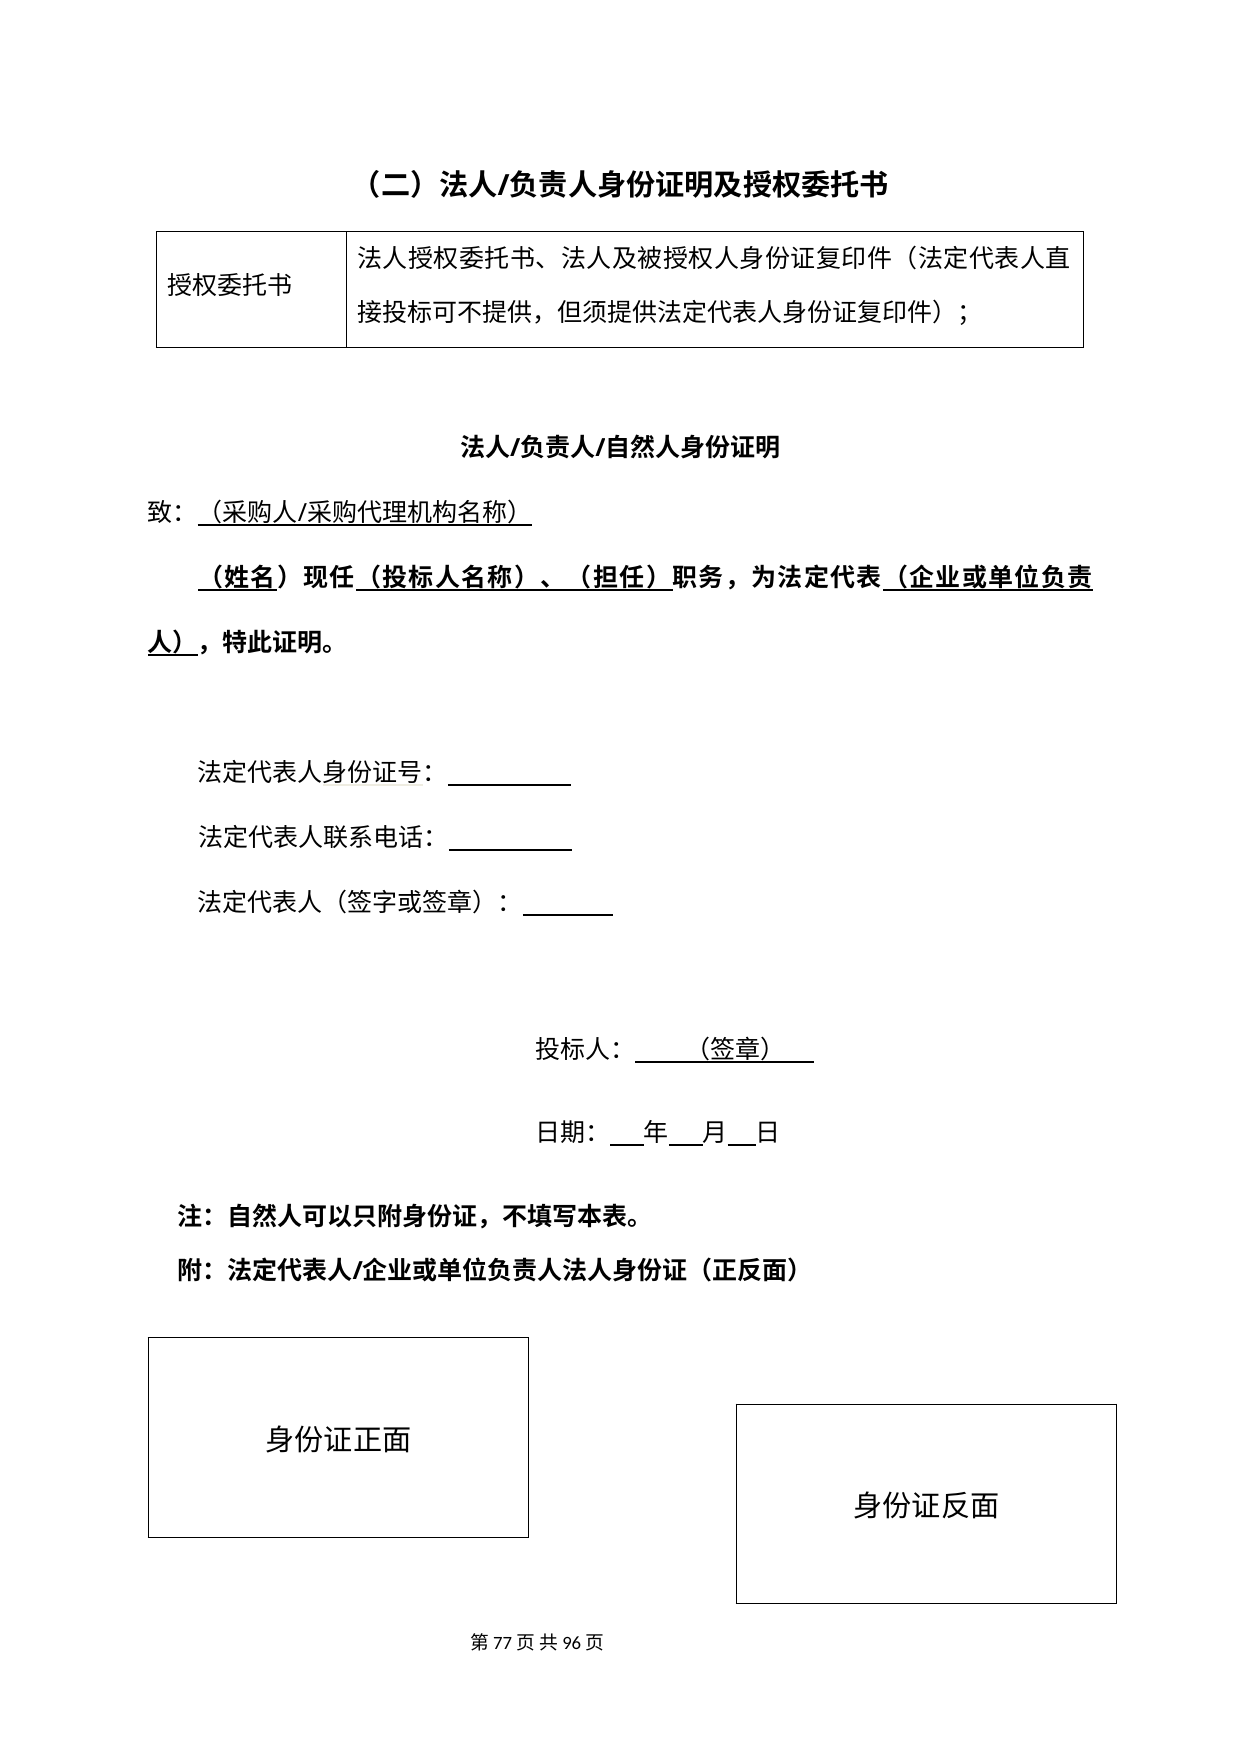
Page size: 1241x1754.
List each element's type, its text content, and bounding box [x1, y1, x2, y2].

table_header 身份证正面 [149, 1338, 528, 1537]
text （姓名）现任（投标人名称）、（担任）职务，为法定代表（企业或单位负责人），特此证明。 [148, 543, 1093, 673]
text （二）法人/负责人身份证明及授权委托书 [148, 150, 1093, 215]
table_header 身份证反面 [737, 1405, 1116, 1603]
text 注：自然人可以只附身份证，不填写本表。 [162, 1196, 1093, 1232]
table_header 法人授权委托书、法人及被授权人身份证复印件（法定代表人直接投标可不提供，但须提供法定代表人身份证复印件）； [347, 232, 1083, 347]
text 投标人： （签章） [148, 1015, 1093, 1080]
text 法定代表人（签字或签章）： [148, 868, 1093, 933]
text 法定代表人身份证号： [148, 738, 1093, 803]
text 法定代表人联系电话： [148, 803, 1093, 868]
text 致：（采购人/采购代理机构名称） [148, 478, 1093, 543]
text 附：法定代表人/企业或单位负责人法人身份证（正反面） [162, 1250, 1093, 1287]
text 日期： 年 月 日 [148, 1098, 1093, 1163]
text 法人/负责人/自然人身份证明 [148, 413, 1093, 478]
table_header 授权委托书 [157, 232, 346, 347]
